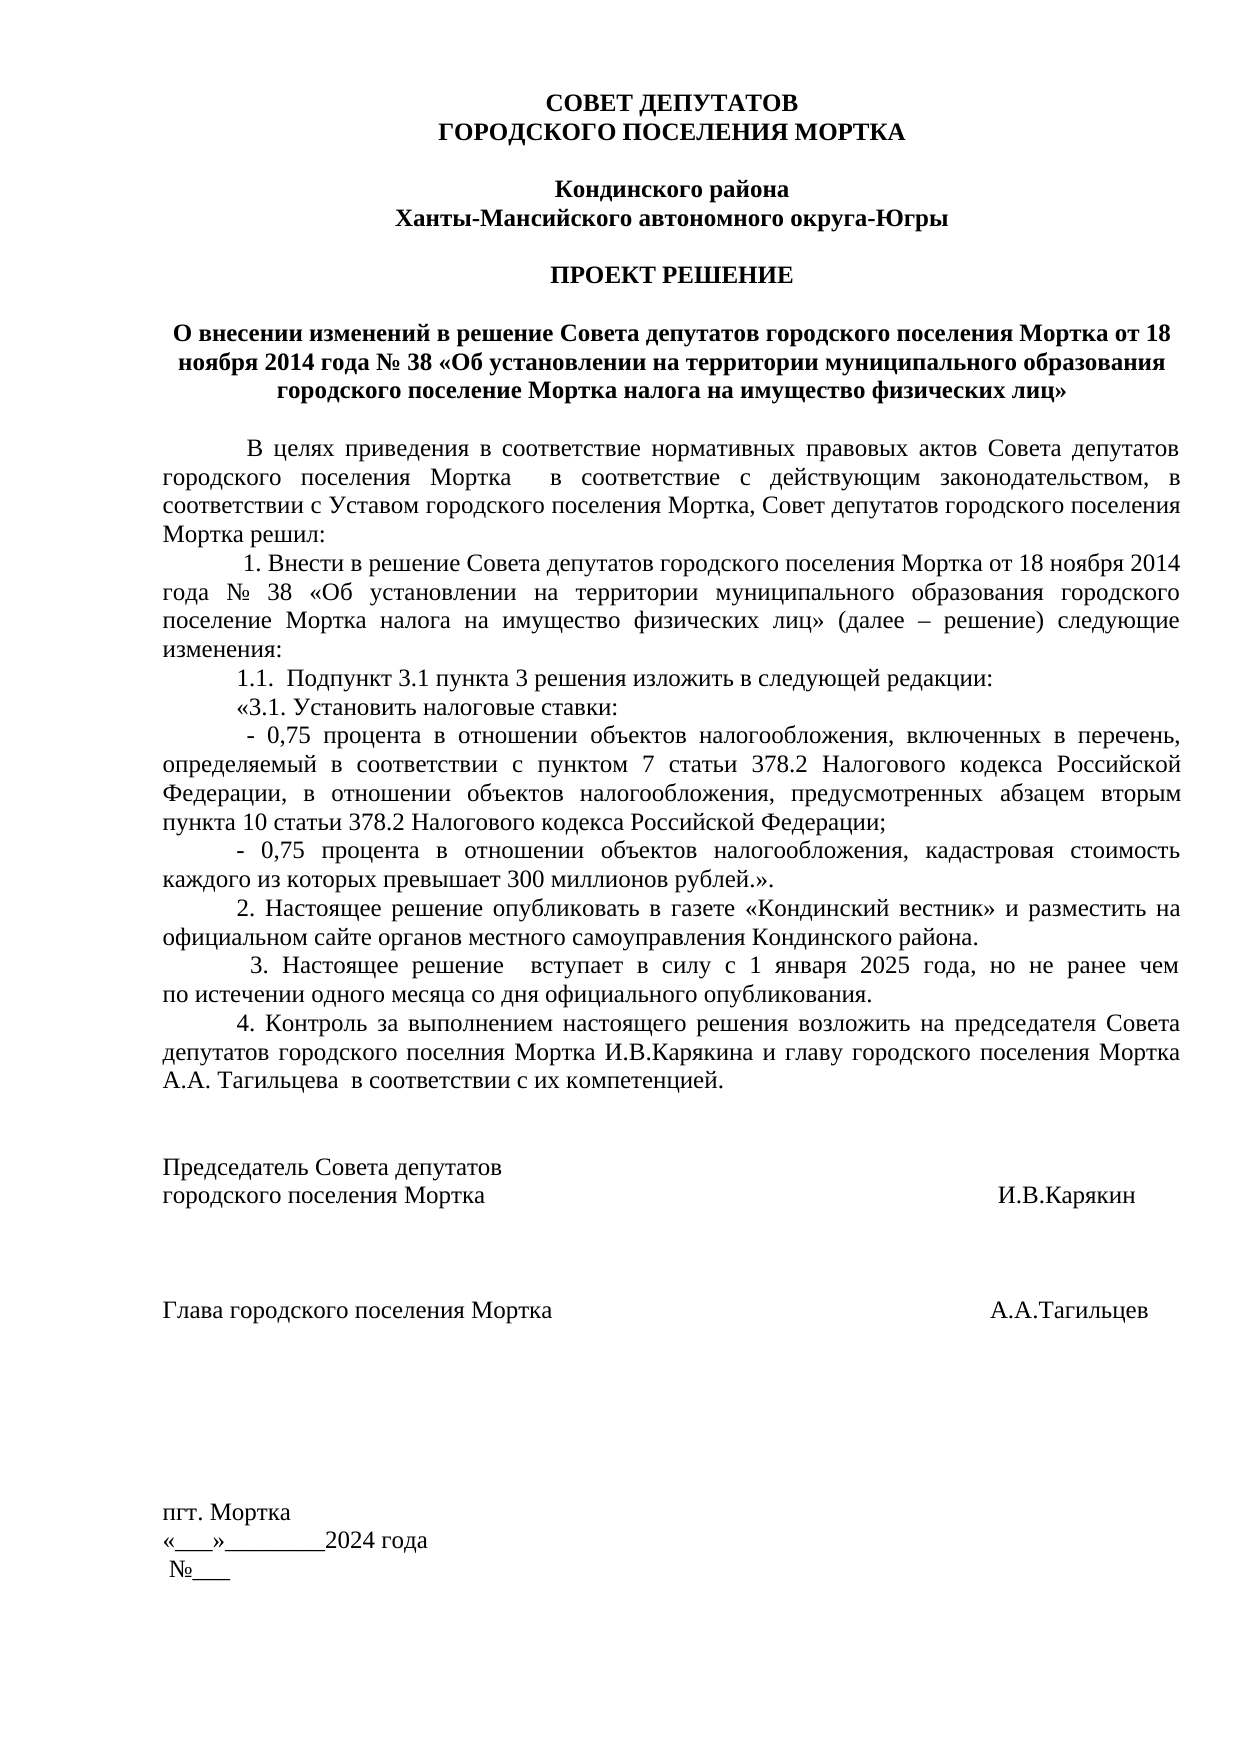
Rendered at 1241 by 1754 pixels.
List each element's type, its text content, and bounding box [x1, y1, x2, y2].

text Ханты-Мансийского автономного округа-Югры [162, 203, 1181, 232]
text В целях приведения в соответствие нормативных правовых актов Совета депутатов городского поселения Мортка в соответствие с действующим законодательством, в соответствии с Уставом городского поселения Мортка, Совет депутатов городского поселения Мортка решил: [162, 433, 1181, 548]
text ГОРОДСКОГО ПОСЕЛЕНИЯ МОРТКА [162, 117, 1181, 145]
title О внесении изменений в решение Совета депутатов городского поселения Мортка от 18 ноября 2014 года № 38 «Об установлении на территории муниципального образования городского поселение Мортка налога на имущество физических лиц» [162, 318, 1181, 404]
text «3.1. Установить налоговые ставки: [162, 692, 1181, 720]
text городского поселения Мортка И.В.Карякин [162, 1180, 1181, 1209]
text Кондинского района [162, 174, 1181, 203]
text 4. Контроль за выполнением настоящего решения возложить на председателя Совета депутатов городского поселния Мортка И.В.Карякина и главу городского поселения Мортка А.А. Тагильцева в соответствии с их компетенцией. [162, 1008, 1181, 1094]
text «___»________2024 года [162, 1525, 1181, 1554]
text - 0,75 процента в отношении объектов налогообложения, кадастровая стоимость каждого из которых превышает 300 миллионов рублей.». [162, 835, 1181, 893]
text Глава городского поселения Мортка А.А.Тагильцев [162, 1295, 1181, 1324]
text - 0,75 процента в отношении объектов налогообложения, включенных в перечень, определяемый в соответствии с пунктом 7 статьи 378.2 Налогового кодекса Российской Федерации, в отношении объектов налогообложения, предусмотренных абзацем вторым пункта 10 статьи 378.2 Налогового кодекса Российской Федерации; [162, 720, 1181, 835]
text 3. Настоящее решение вступает в силу с 1 января 2025 года, но не ранее чем по истечении одного месяца со дня официального опубликования. [162, 950, 1181, 1008]
text №___ [162, 1554, 1181, 1583]
text ПРОЕКТ РЕШЕНИЕ [162, 260, 1181, 289]
text пгт. Мортка [162, 1497, 1181, 1525]
text 1.1. Подпункт 3.1 пункта 3 решения изложить в следующей редакции: [222, 663, 1181, 692]
text 1. Внести в решение Совета депутатов городского поселения Мортка от 18 ноября 2014 года № 38 «Об установлении на территории муниципального образования городского поселение Мортка налога на имущество физических лиц» (далее – решение) следующие изменения: [162, 548, 1181, 663]
text Председатель Совета депутатов [162, 1152, 1181, 1180]
text 2. Настоящее решение опубликовать в газете «Кондинский вестник» и разместить на официальном сайте органов местного самоуправления Кондинского района. [162, 893, 1181, 950]
text СОВЕТ ДЕПУТАТОВ [162, 88, 1181, 117]
